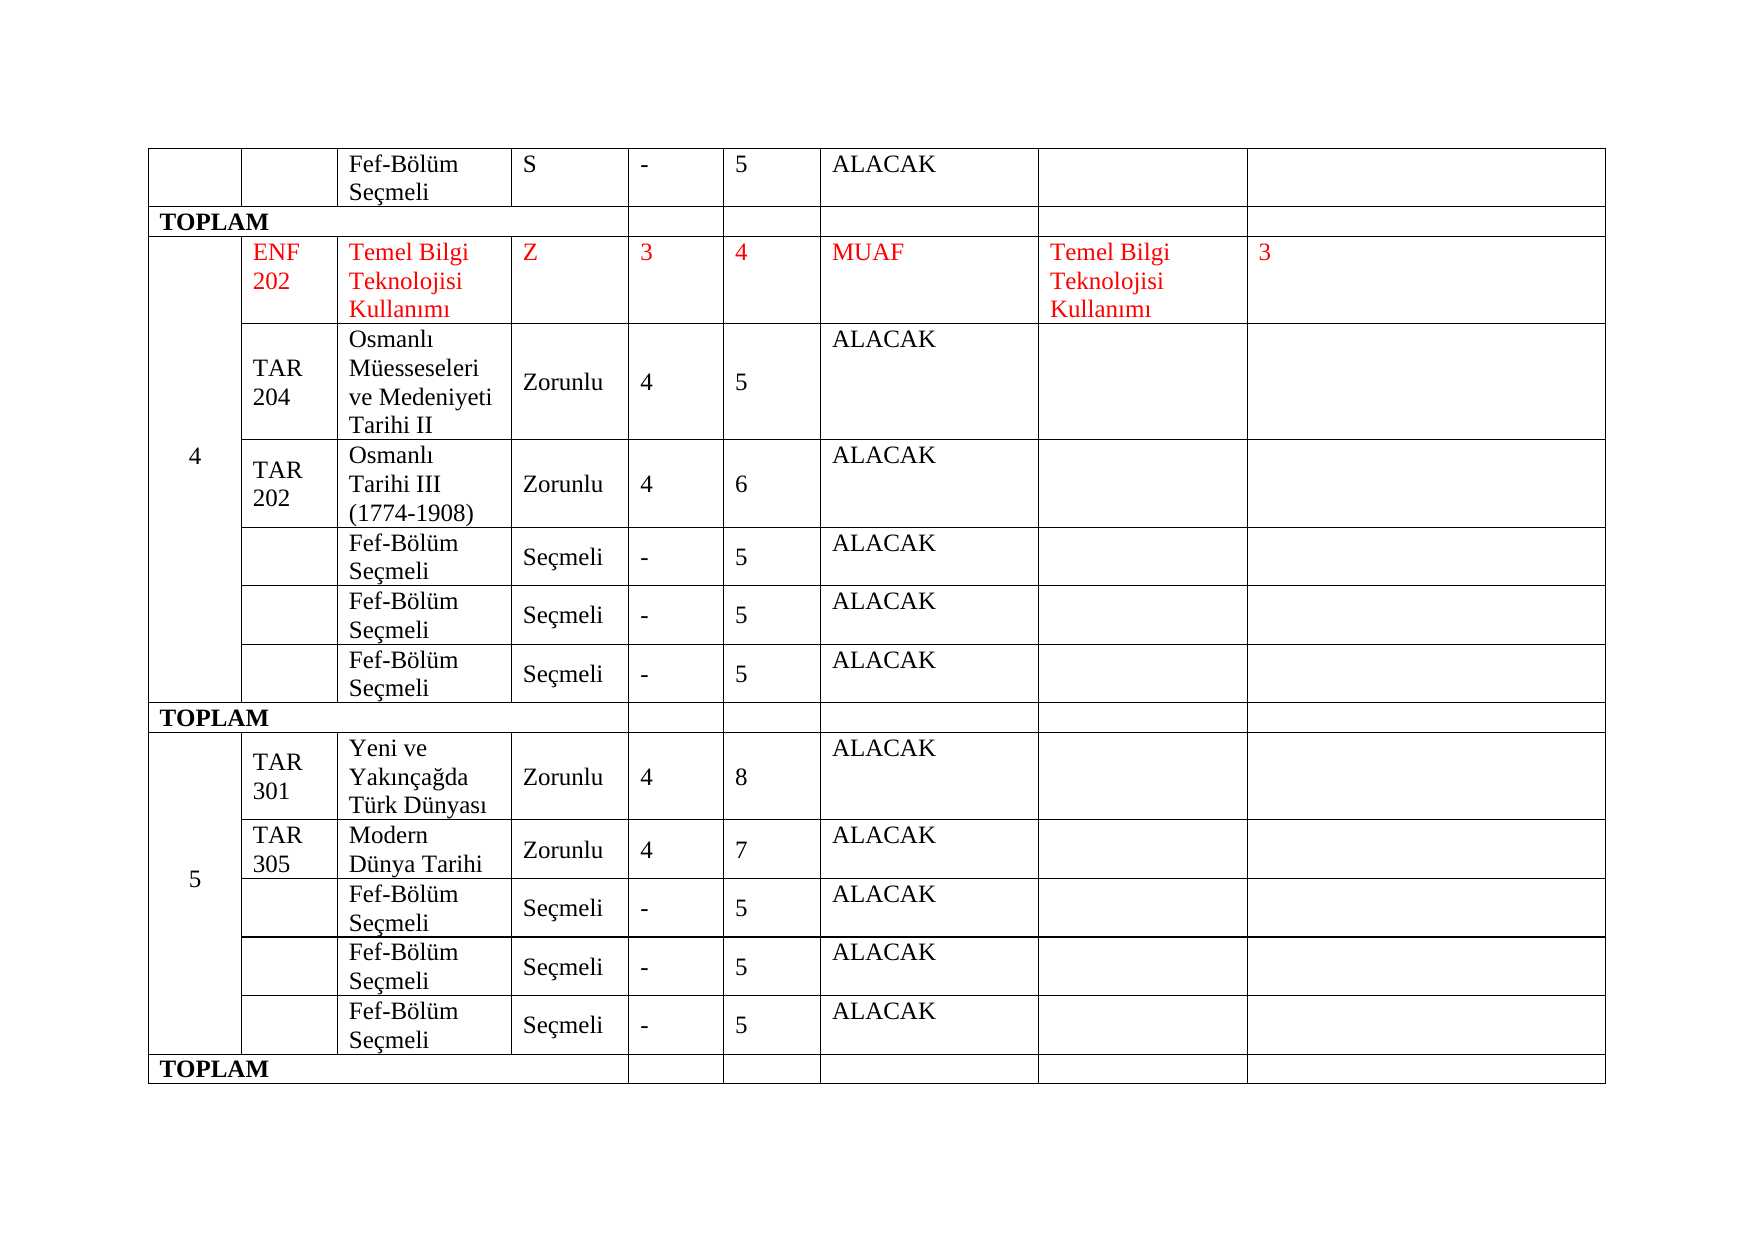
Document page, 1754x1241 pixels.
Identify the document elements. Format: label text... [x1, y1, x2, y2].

table_cell 5 [724, 324, 820, 439]
table_cell [1039, 149, 1247, 206]
table_cell Zorunlu [512, 440, 628, 527]
table_cell 3 [629, 237, 723, 323]
table_cell ALACAK [821, 586, 1038, 644]
table_cell [1039, 645, 1247, 702]
table_cell [1248, 645, 1605, 702]
table_cell [629, 1055, 723, 1083]
table_cell ALACAK [821, 440, 1038, 527]
table_cell Fef-Bölüm Seçmeli [338, 879, 511, 936]
table_cell [1248, 996, 1605, 1053]
table_cell - [629, 645, 723, 702]
table_cell [242, 879, 337, 936]
table_cell Osmanlı Müesseseleri ve Medeniyeti Tarihi II [338, 324, 511, 439]
table_cell [1039, 703, 1247, 732]
table_cell [1248, 440, 1605, 527]
table_cell [1039, 324, 1247, 439]
table_cell [242, 528, 337, 585]
table_cell [1039, 207, 1247, 236]
table_cell Seçmeli [512, 645, 628, 702]
table_cell Zorunlu [512, 820, 628, 878]
table_cell - [629, 149, 723, 206]
table_cell [1039, 996, 1247, 1053]
table_cell ALACAK [821, 528, 1038, 585]
table_cell Fef-Bölüm Seçmeli [338, 938, 511, 995]
table_cell [1039, 528, 1247, 585]
table_cell [1248, 207, 1605, 236]
table_cell Z [512, 237, 628, 323]
table_cell TAR 202 [242, 440, 337, 527]
table_cell MUAF [821, 237, 1038, 323]
table_cell TOPLAM [149, 207, 628, 236]
table_cell Temel Bilgi Teknolojisi Kullanımı [1039, 237, 1247, 323]
table_cell [1039, 733, 1247, 819]
table_cell [1039, 938, 1247, 995]
table_cell TOPLAM [149, 703, 628, 732]
table_cell [1248, 528, 1605, 585]
table_cell 7 [724, 820, 820, 878]
table_cell ALACAK [821, 996, 1038, 1053]
table_cell Zorunlu [512, 733, 628, 819]
table_cell Seçmeli [512, 996, 628, 1053]
table_cell Zorunlu [512, 324, 628, 439]
table_cell 4 [629, 324, 723, 439]
table_cell ENF 202 [242, 237, 337, 323]
table_cell [1248, 324, 1605, 439]
table_cell Seçmeli [512, 586, 628, 644]
table_cell 4 [629, 733, 723, 819]
table_cell Seçmeli [512, 528, 628, 585]
table_cell 4 [629, 440, 723, 527]
table_cell [1039, 586, 1247, 644]
table_cell TAR 301 [242, 733, 337, 819]
table_cell [724, 1055, 820, 1083]
table_cell TAR 305 [242, 820, 337, 878]
table_cell Seçmeli [512, 938, 628, 995]
table_cell 3 [1248, 237, 1605, 323]
table_cell - [629, 996, 723, 1053]
table_cell 5 [724, 149, 820, 206]
table_cell 8 [724, 733, 820, 819]
table_cell 5 [724, 996, 820, 1053]
table_cell 4 [629, 820, 723, 878]
table_cell Modern Dünya Tarihi [338, 820, 511, 878]
table_cell TAR 204 [242, 324, 337, 439]
table_cell - [629, 879, 723, 936]
table_cell [1248, 1055, 1605, 1083]
table_cell ALACAK [821, 733, 1038, 819]
table_cell [821, 703, 1038, 732]
table_cell ALACAK [821, 149, 1038, 206]
table_cell [821, 207, 1038, 236]
table_cell [1039, 879, 1247, 936]
table_cell [724, 207, 820, 236]
table_cell Temel Bilgi Teknolojisi Kullanımı [338, 237, 511, 323]
table_cell Fef-Bölüm Seçmeli [338, 586, 511, 644]
table_cell [242, 586, 337, 644]
table_cell ALACAK [821, 820, 1038, 878]
table_cell Fef-Bölüm Seçmeli [338, 149, 511, 206]
table_cell [1248, 586, 1605, 644]
table_cell [1248, 879, 1605, 936]
table_cell 5 [724, 938, 820, 995]
table_cell [1039, 1055, 1247, 1083]
table_cell [1248, 733, 1605, 819]
table_cell [242, 149, 337, 206]
table_cell 6 [724, 440, 820, 527]
table_cell Fef-Bölüm Seçmeli [338, 996, 511, 1053]
table_cell [1248, 820, 1605, 878]
table_cell Osmanlı Tarihi III (1774-1908) [338, 440, 511, 527]
table_cell [242, 938, 337, 995]
table_cell - [629, 528, 723, 585]
table_cell 5 [149, 733, 241, 1053]
table_cell 4 [724, 237, 820, 323]
table_cell 5 [724, 528, 820, 585]
table_cell [1039, 820, 1247, 878]
table_cell TOPLAM [149, 1055, 628, 1083]
table_cell 5 [724, 645, 820, 702]
table_cell [1039, 440, 1247, 527]
table_cell Fef-Bölüm Seçmeli [338, 528, 511, 585]
table_cell ALACAK [821, 645, 1038, 702]
table_cell [242, 645, 337, 702]
table_cell 4 [149, 237, 241, 702]
table_cell [821, 1055, 1038, 1083]
table_cell [629, 703, 723, 732]
table_cell - [629, 938, 723, 995]
table_cell ALACAK [821, 324, 1038, 439]
table_cell [1248, 938, 1605, 995]
table_cell Yeni ve Yakınçağda Türk Dünyası [338, 733, 511, 819]
table_cell [242, 996, 337, 1053]
table_cell ALACAK [821, 938, 1038, 995]
table_cell [724, 703, 820, 732]
table_cell 5 [724, 586, 820, 644]
table_cell Fef-Bölüm Seçmeli [338, 645, 511, 702]
table_cell ALACAK [821, 879, 1038, 936]
table_cell [1248, 149, 1605, 206]
table_cell [629, 207, 723, 236]
table_cell [1248, 703, 1605, 732]
table_cell Seçmeli [512, 879, 628, 936]
table_cell - [629, 586, 723, 644]
table_cell S [512, 149, 628, 206]
table_cell 5 [724, 879, 820, 936]
